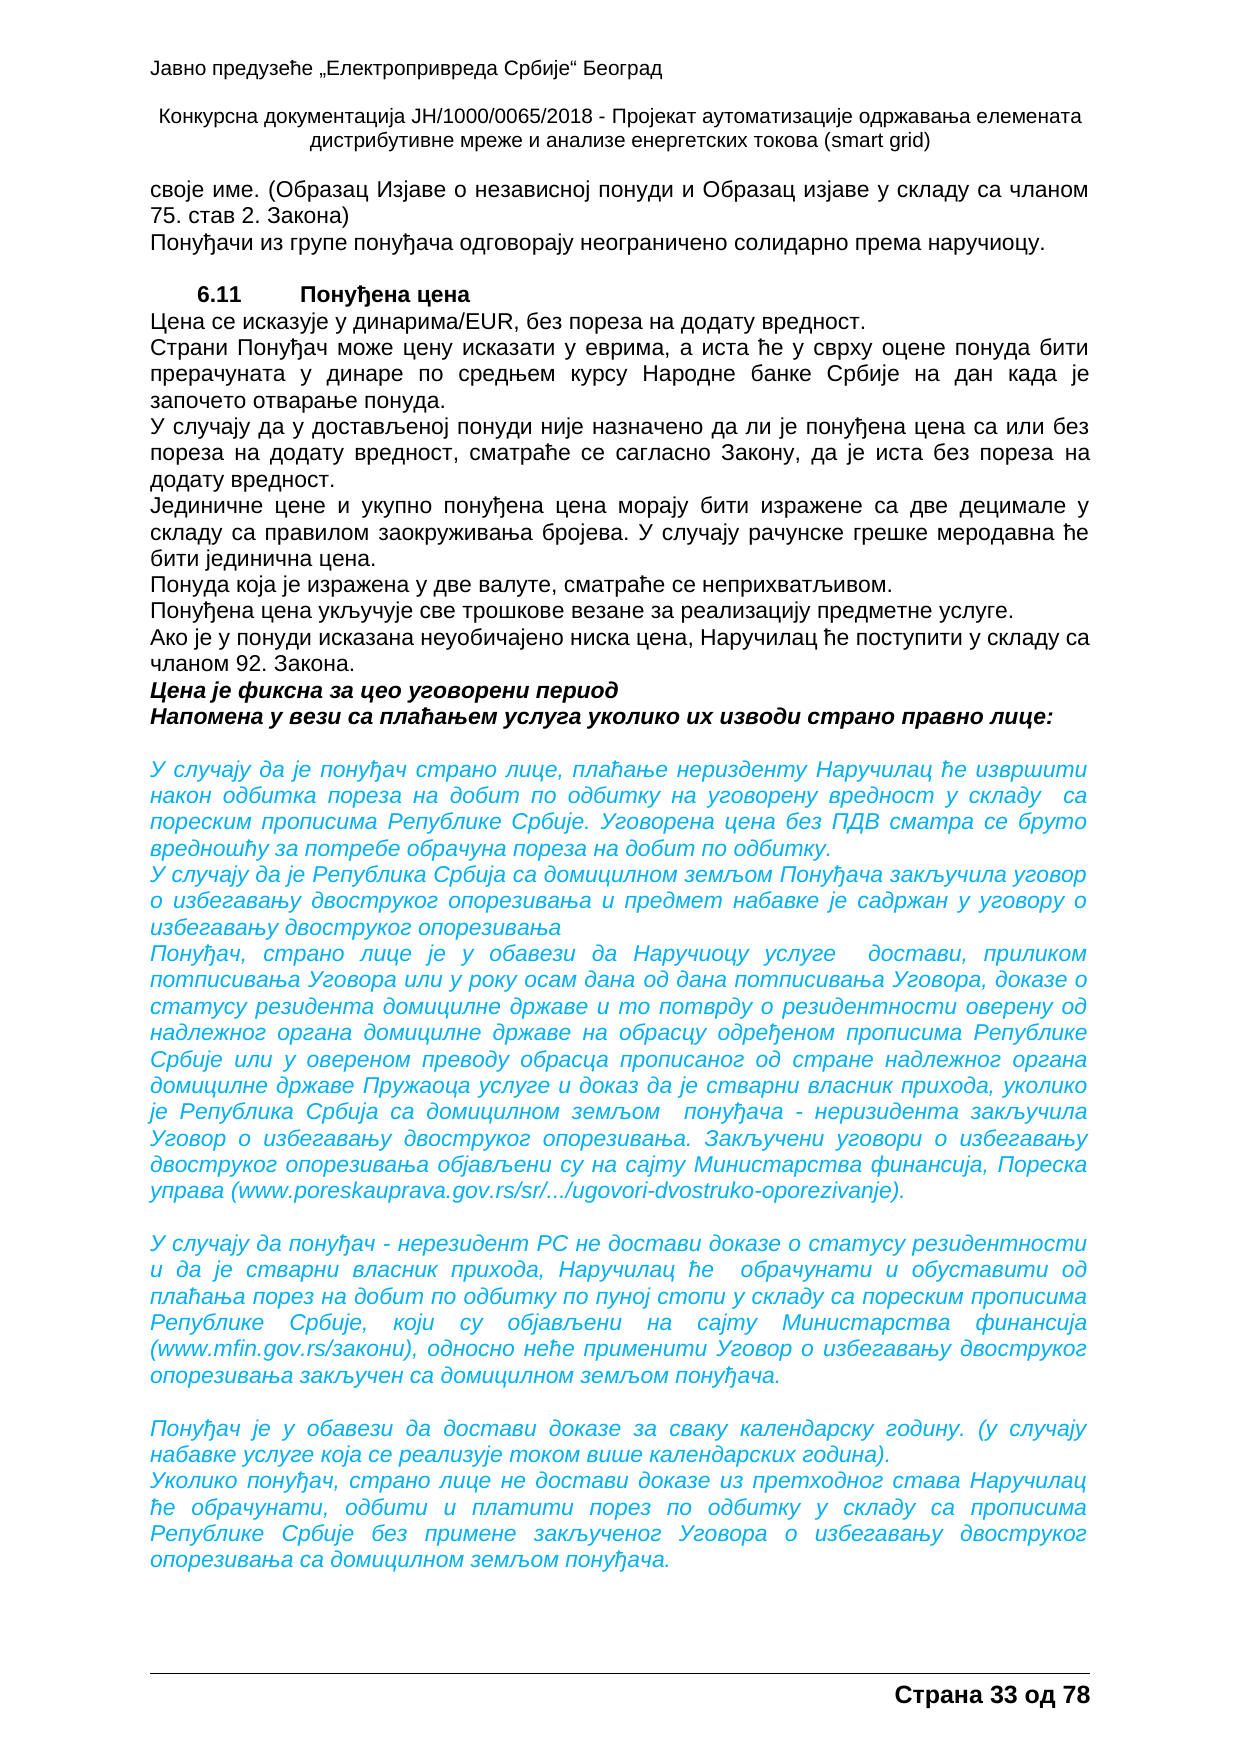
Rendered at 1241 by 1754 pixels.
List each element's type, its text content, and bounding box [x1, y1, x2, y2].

text Страни Понуђач може цену исказати у eврима, а иста ће у сврху оцене понуда бити прерачуната у динаре по средњем курсу Народне банке Србије на дан када је започето отварање понуда. [150, 334, 1090, 413]
text У случају да у достављеној понуди није назначено да ли је понуђена цена са или без пореза на додату вредност, сматраће се сагласно Закону, да је иста без пореза на додату вредност. [150, 413, 1090, 492]
text Понуђена цена укључује све трошкове везане за реализацију предметне услуге. [150, 597, 1090, 624]
list Понуђена цена [197, 281, 1090, 308]
text Ако је у понуди исказана неуобичајено ниска цена, Наручилац ће поступити у складу са чланом 92. Закона. [150, 624, 1090, 677]
text Понуђач, страно лице је у обавези да Наручиоцу услуге достави, приликом потписивања Уговора или у року осам дана од дана потписивања Уговора, доказе о статусу резидента домицилне државе и то потврду о резидентности оверену од надлежног органа домицилне државе на обрасцу одређеном прописима Републике Србије или у овереном преводу обрасца прописаног од стране надлежног органа домицилне државе Пружаоца услуге и доказ да је стварни власник прихода, уколико је Република Србија са домицилном земљом понуђача - неризидента закључила Уговор о избегавању двоструког опорезивања. Закључени уговори о избегавању двоструког опорезивања објављени су на сајту Министарства финансија, Пореска управа (www.poreskauprava.gov.rs/sr/.../ugovori-dvostruko-oporezivanje). [150, 940, 1090, 1204]
text Јединичне цене и укупно понуђена цена морају бити изражене са две децимале у складу са правилом заокруживања бројева. У случају рачунске грешке меродавна ће бити јединична цена. [150, 492, 1090, 571]
text Цена је фиксна за цео уговорени период [150, 677, 1090, 703]
text Понуђач је у обавези да достави доказе за сваку календарску годину. (у случају набавке услуге која се реализује током више календарских година). [150, 1414, 1090, 1467]
text Цена се исказује у динарима/EUR, без пореза на додату вредност. [150, 308, 1090, 334]
text Уколико понуђач, страно лице не достави доказе из претходног става Наручилац ће обрачунати, одбити и платити порез по одбитку у складу са прописима Републике Србије без примене закљученог Уговора о избегавању двоструког опорезивања са домицилном земљом понуђача. [150, 1467, 1090, 1573]
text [150, 176, 1090, 228]
text Напомена у вези са плаћањем услуга уколико их изводи страно правно лице: [150, 703, 1090, 729]
text У случају да понуђач - нерезидент РС не достави доказе о статусу резидентности и да је стварни власник прихода, Наручилац ће обрачунати и обуставити од плаћања порез на добит по одбитку по пуној стопи у складу са пореским прописима Републике Србије, који су објављени на сајту Министарства финансија (www.mfin.gov.rs/закони), односно неће применити Уговор о избегавању двоструког опорезивања закључен са домицилном земљом понуђача. [150, 1230, 1090, 1388]
text У случају да је Република Србија са домицилном земљом Понуђача закључила уговор о избегавању двоструког опорезивања и предмет набавке је садржан у уговору о избегавању двоструког опорезивања [150, 861, 1090, 940]
text Понуда која је изражена у две валуте, сматраће се неприхватљивом. [150, 571, 1090, 597]
text Понуђачи из групе понуђача одговорају неограничено солидарно према наручиоцу. [150, 228, 1090, 255]
text У случају да је понуђач страно лице, плаћање неризденту Наручилац ће извршити након одбитка пореза на добит по одбитку на уговорену вредност у складу са пореским прописима Републике Србије. Уговорена цена без ПДВ сматра се бруто вредношћу за потребе обрачуна пореза на добит по одбитку. [150, 756, 1090, 861]
